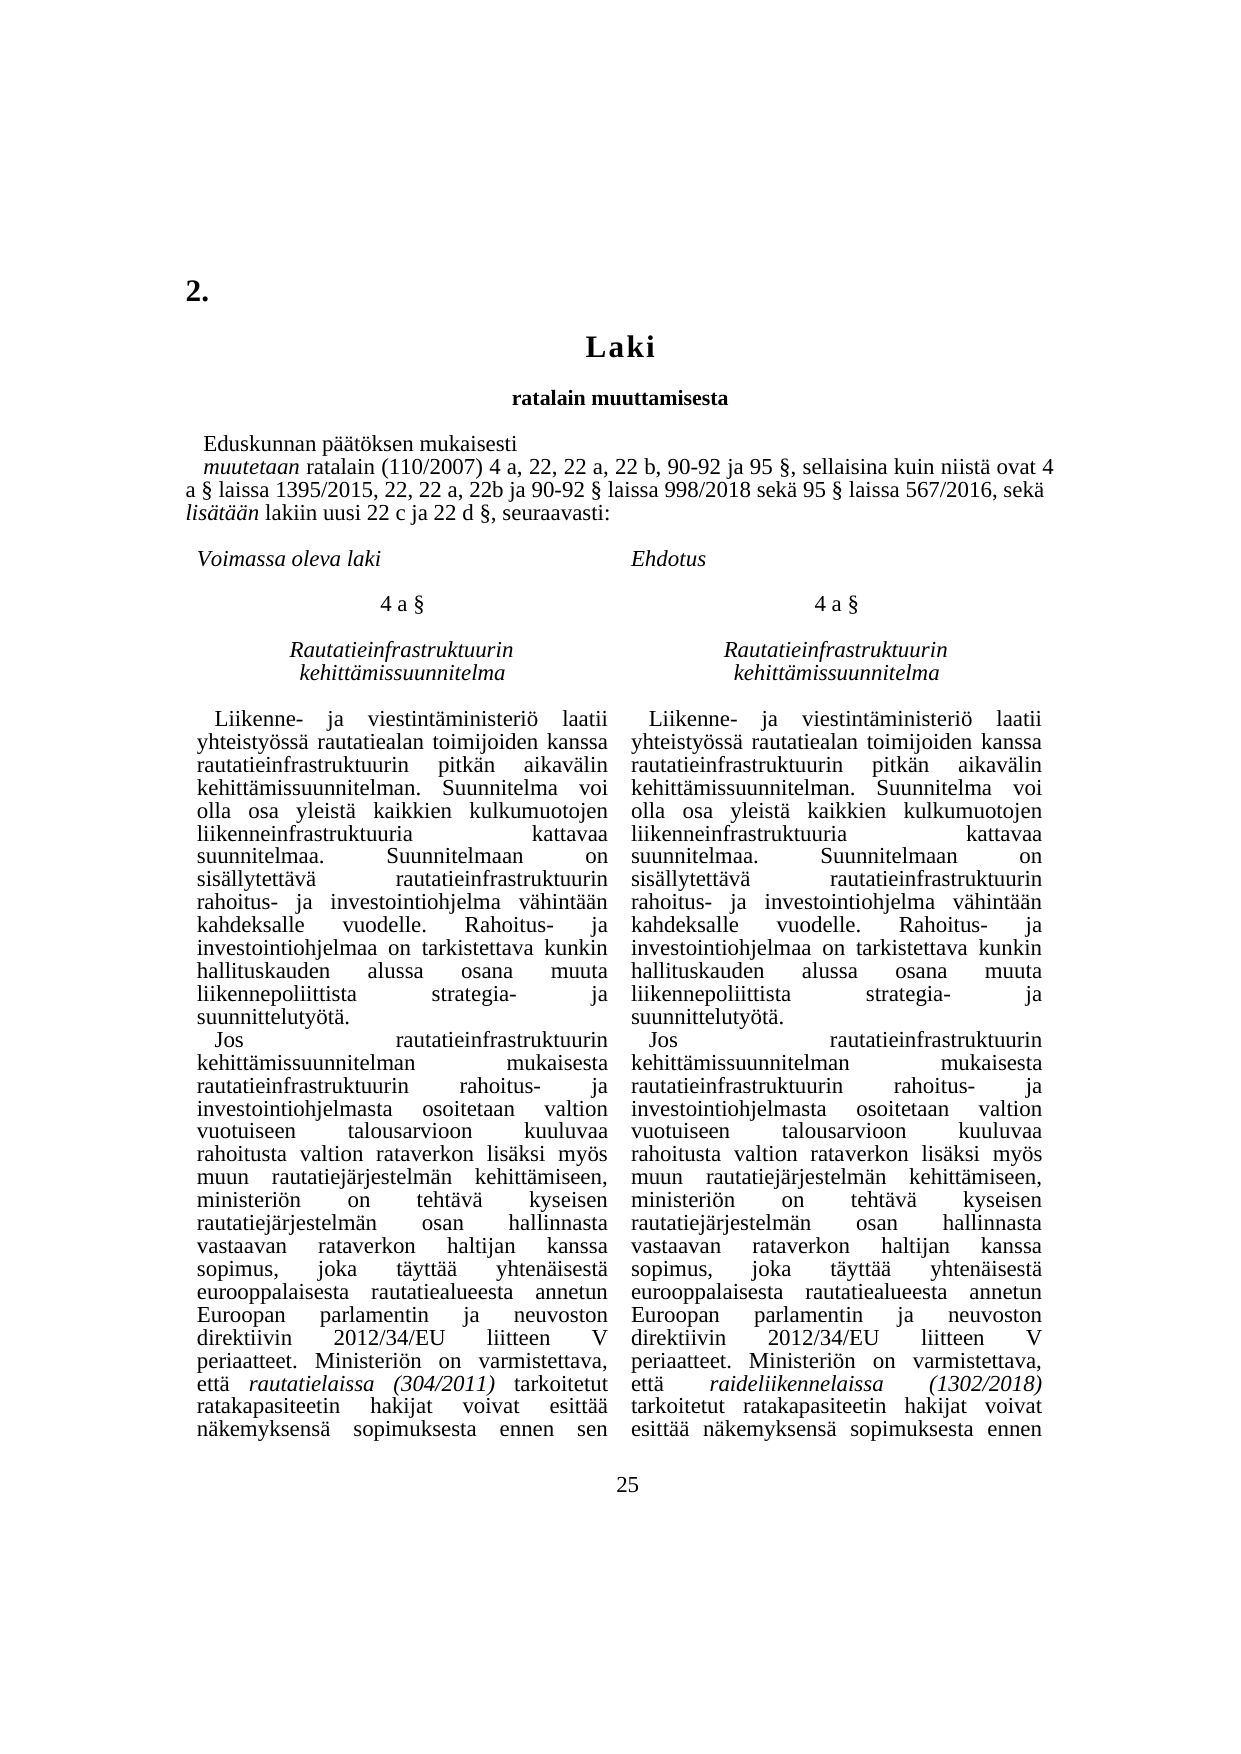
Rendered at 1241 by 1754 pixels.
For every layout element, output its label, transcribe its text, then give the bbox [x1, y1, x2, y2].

table_header Voimassa oleva laki [185, 548, 619, 593]
text 2. [185, 275, 1055, 308]
text lisätään lakiin uusi 22 c ja 22 d §, seuraavasti: [185, 502, 1055, 525]
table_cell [185, 594, 619, 1441]
text ratalain muuttamisesta [185, 387, 1055, 410]
text muutetaan ratalain (110/2007) 4 a, 22, 22 a, 22 b, 90-92 ja 95 §, sellaisina kuin niistä ovat 4 a § laissa 1395/2015, 22, 22 a, 22b ja 90-92 § laissa 998/2018 sekä 95 § laissa 567/2016, sekä [185, 456, 1055, 502]
table_header Ehdotus [620, 548, 1054, 593]
text Laki [185, 331, 1055, 364]
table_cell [620, 594, 1054, 1441]
text Eduskunnan päätöksen mukaisesti [185, 433, 1055, 456]
